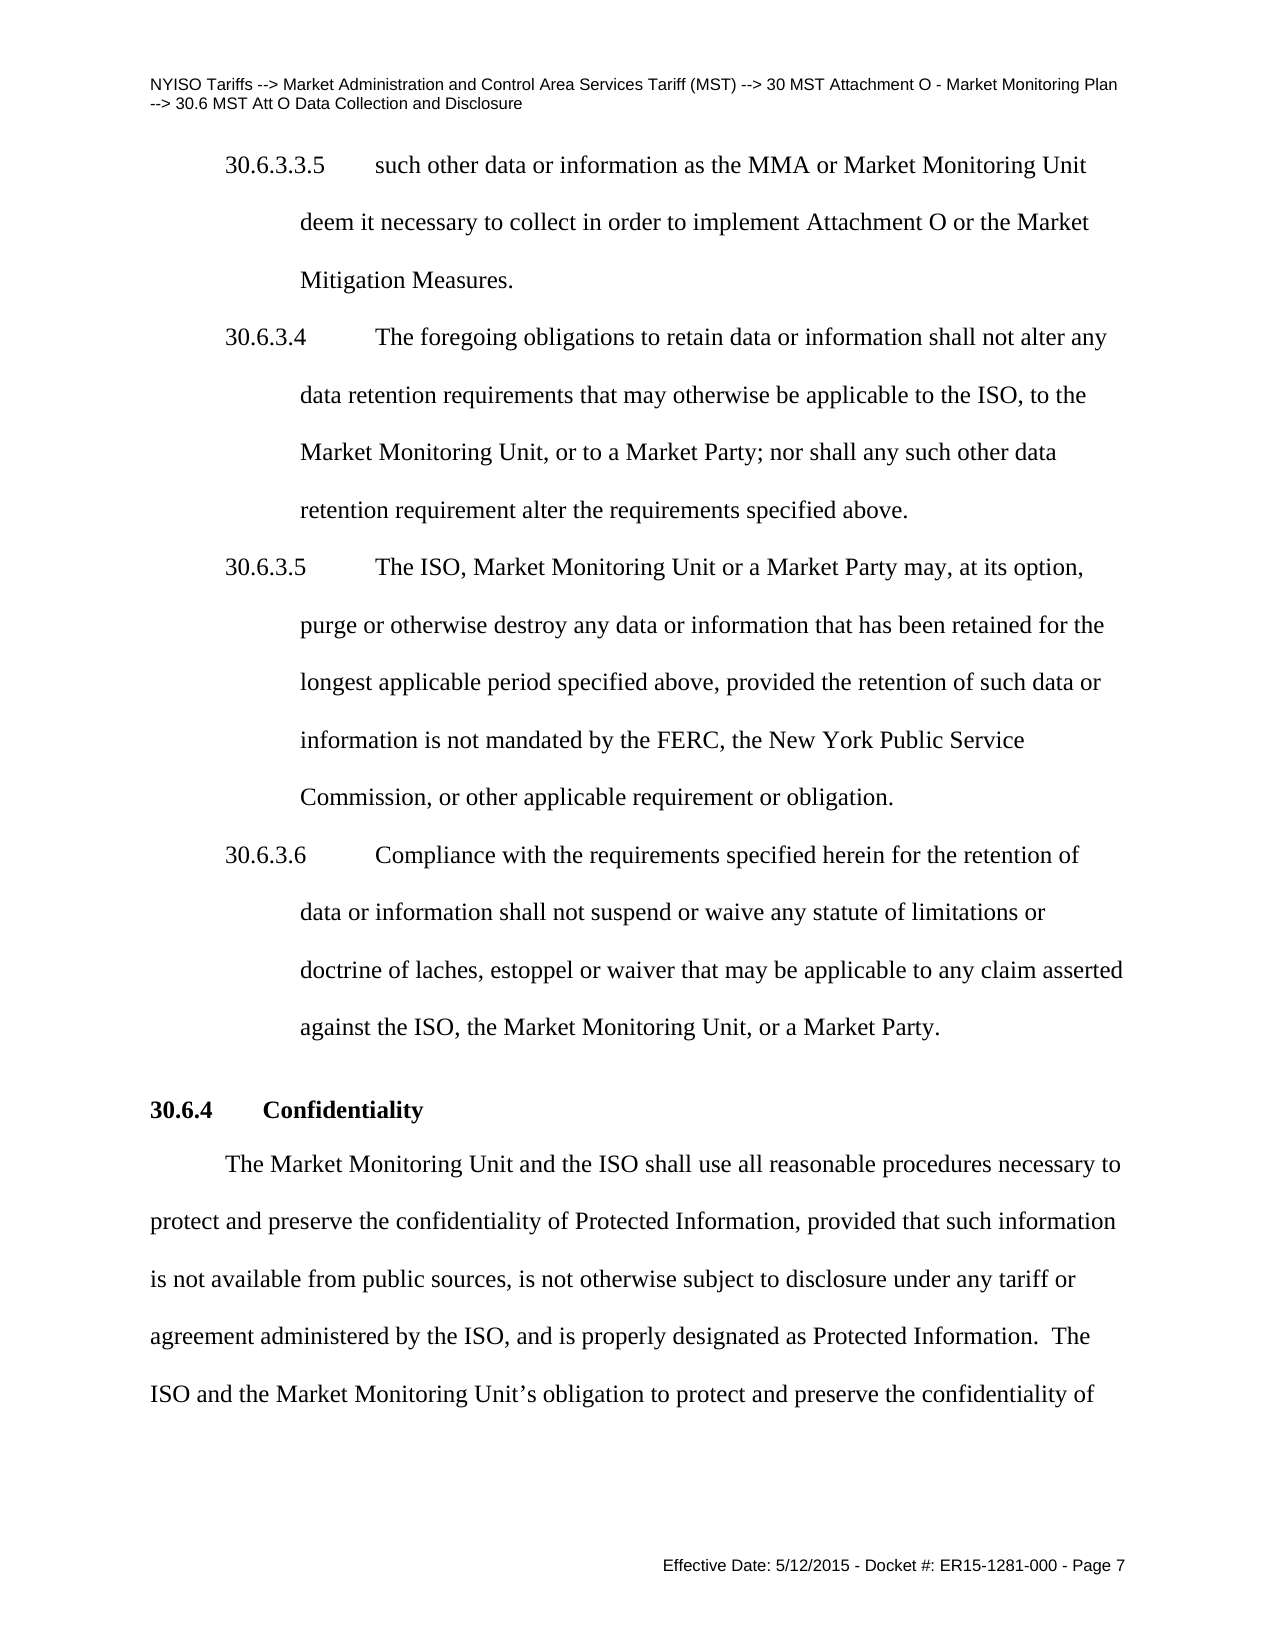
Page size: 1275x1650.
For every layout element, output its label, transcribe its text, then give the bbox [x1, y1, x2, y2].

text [150, 1149, 1125, 1407]
text 30.6.3.3.5 such other data or information as the MMA or Market Monitoring Unit deem it necessary to collect in order to implement Attachment O or the Market Mitigation Measures. [225, 150, 1125, 294]
subtitle 30.6.4 Confidentiality [150, 1095, 1059, 1124]
text 30.6.3.6 Compliance with the requirements specified herein for the retention of data or information shall not suspend or waive any statute of limitations or doctrine of laches, estoppel or waiver that may be applicable to any claim asserted against the ISO, the Market Monitoring Unit, or a Market Party. [225, 840, 1125, 1041]
text 30.6.3.4 The foregoing obligations to retain data or information shall not alter any data retention requirements that may otherwise be applicable to the ISO, to the Market Monitoring Unit, or to a Market Party; nor shall any such other data retention requirement alter the requirements specified above. [225, 322, 1125, 524]
text 30.6.3.5 The ISO, Market Monitoring Unit or a Market Party may, at its option, purge or otherwise destroy any data or information that has been retained for the longest applicable period specified above, provided the retention of such data or information is not mandated by the FERC, the New York Public Service Commission, or other applicable requirement or obligation. [225, 552, 1125, 811]
